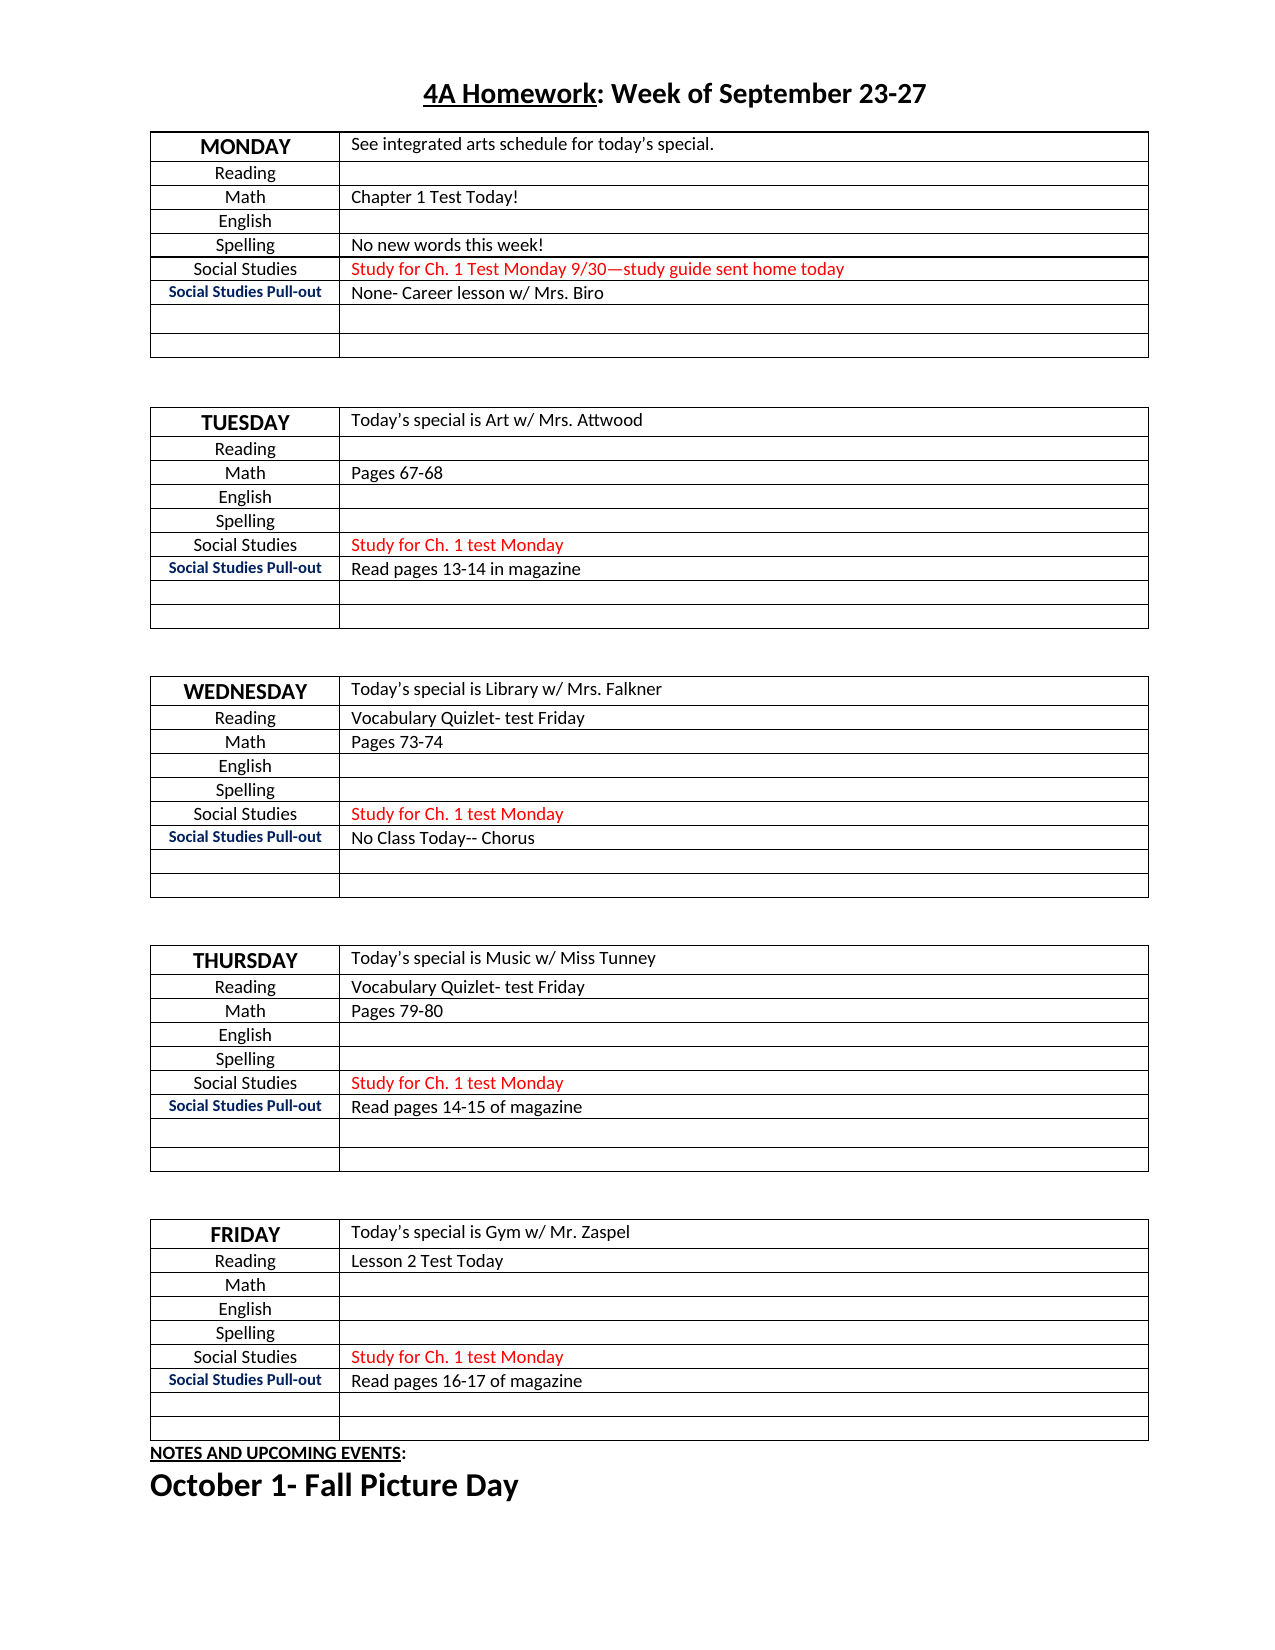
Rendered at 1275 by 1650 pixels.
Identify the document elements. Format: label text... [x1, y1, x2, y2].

table_cell [340, 778, 1148, 801]
table_cell [340, 509, 1148, 532]
table_cell Study for Ch. 1 test Monday [340, 1345, 1148, 1368]
table_cell Social Studies Pull-out [151, 281, 339, 304]
table_cell Social Studies Pull-out [151, 1369, 339, 1392]
table_cell Spelling [151, 1047, 339, 1070]
table_cell [151, 581, 339, 604]
table_cell Spelling [151, 509, 339, 532]
table_cell No Class Today-- Chorus [340, 826, 1148, 849]
table_cell Reading [151, 975, 339, 998]
table_cell Pages 79-80 [340, 999, 1148, 1022]
table_cell Reading [151, 1249, 339, 1272]
table_cell English [151, 1023, 339, 1046]
table_cell [340, 334, 1148, 357]
table_cell Study for Ch. 1 Test Monday 9/30—study guide sent home today [340, 258, 1148, 280]
table_cell English [151, 210, 339, 232]
table_cell [340, 581, 1148, 604]
table_header See integrated arts schedule for today’s special. [340, 133, 1148, 161]
table_cell [340, 485, 1148, 508]
table_cell Read pages 16-17 of magazine [340, 1369, 1148, 1392]
table_cell Social Studies Pull-out [151, 826, 339, 849]
table_cell [151, 1417, 339, 1440]
table_cell [151, 305, 339, 333]
text 4A Homework: Week of September 23-27 [150, 75, 1200, 111]
table_cell [340, 605, 1148, 628]
table_cell [340, 1273, 1148, 1296]
table_cell [340, 1148, 1148, 1171]
table_cell [151, 1393, 339, 1416]
table_cell Lesson 2 Test Today [340, 1249, 1148, 1272]
table_cell Social Studies [151, 258, 339, 280]
table_cell Spelling [151, 234, 339, 256]
table_cell [340, 754, 1148, 777]
table_cell Study for Ch. 1 test Monday [340, 533, 1148, 556]
table_cell Vocabulary Quizlet- test Friday [340, 975, 1148, 998]
table_cell Spelling [151, 778, 339, 801]
table_cell Social Studies [151, 802, 339, 825]
table_cell [340, 1047, 1148, 1070]
table_cell [340, 1297, 1148, 1320]
text October 1- Fall Picture Day [150, 1464, 1200, 1504]
table_cell [340, 874, 1148, 897]
table_cell [151, 874, 339, 897]
table_header MONDAY [151, 133, 339, 161]
table_cell Social Studies [151, 1071, 339, 1094]
table_cell [340, 1023, 1148, 1046]
table_cell [340, 305, 1148, 333]
table_cell Read pages 14-15 of magazine [340, 1095, 1148, 1118]
table_header THURSDAY [151, 946, 339, 974]
table_cell [151, 1119, 339, 1147]
table_cell [151, 334, 339, 357]
table_header WEDNESDAY [151, 677, 339, 705]
table_cell [151, 850, 339, 873]
table_cell Vocabulary Quizlet- test Friday [340, 706, 1148, 729]
table_cell Social Studies Pull-out [151, 1095, 339, 1118]
table_cell Social Studies [151, 1345, 339, 1368]
table_cell Chapter 1 Test Today! [340, 186, 1148, 208]
table_cell Reading [151, 437, 339, 460]
table_cell Spelling [151, 1321, 339, 1344]
table_cell Math [151, 461, 339, 484]
table_cell [340, 437, 1148, 460]
table_cell [151, 1148, 339, 1171]
table_cell [340, 1417, 1148, 1440]
table_cell English [151, 485, 339, 508]
table_header Today’s special is Music w/ Miss Tunney [340, 946, 1148, 974]
table_header Today’s special is Library w/ Mrs. Falkner [340, 677, 1148, 705]
table_cell [340, 1119, 1148, 1147]
table_cell [340, 1393, 1148, 1416]
table_cell English [151, 754, 339, 777]
table_cell Social Studies Pull-out [151, 557, 339, 580]
table_header FRIDAY [151, 1220, 339, 1248]
table_cell Math [151, 186, 339, 208]
table_cell Study for Ch. 1 test Monday [340, 802, 1148, 825]
table_cell [340, 162, 1148, 184]
table_cell [340, 210, 1148, 232]
table_cell No new words this week! [340, 234, 1148, 256]
table_cell Math [151, 999, 339, 1022]
table_cell Study for Ch. 1 test Monday [340, 1071, 1148, 1094]
table_cell Pages 73-74 [340, 730, 1148, 753]
table_cell Reading [151, 162, 339, 184]
table_cell Math [151, 1273, 339, 1296]
table_cell Read pages 13-14 in magazine [340, 557, 1148, 580]
table_cell Math [151, 730, 339, 753]
text NOTES AND UPCOMING EVENTS: [150, 1441, 1200, 1464]
table_header TUESDAY [151, 408, 339, 436]
table_cell [340, 1321, 1148, 1344]
table_cell Social Studies [151, 533, 339, 556]
table_cell [340, 850, 1148, 873]
table_cell English [151, 1297, 339, 1320]
table_cell Pages 67-68 [340, 461, 1148, 484]
table_cell Reading [151, 706, 339, 729]
table_header Today’s special is Gym w/ Mr. Zaspel [340, 1220, 1148, 1248]
table_cell [151, 605, 339, 628]
table_cell None- Career lesson w/ Mrs. Biro [340, 281, 1148, 304]
table_header Today’s special is Art w/ Mrs. Attwood [340, 408, 1148, 436]
